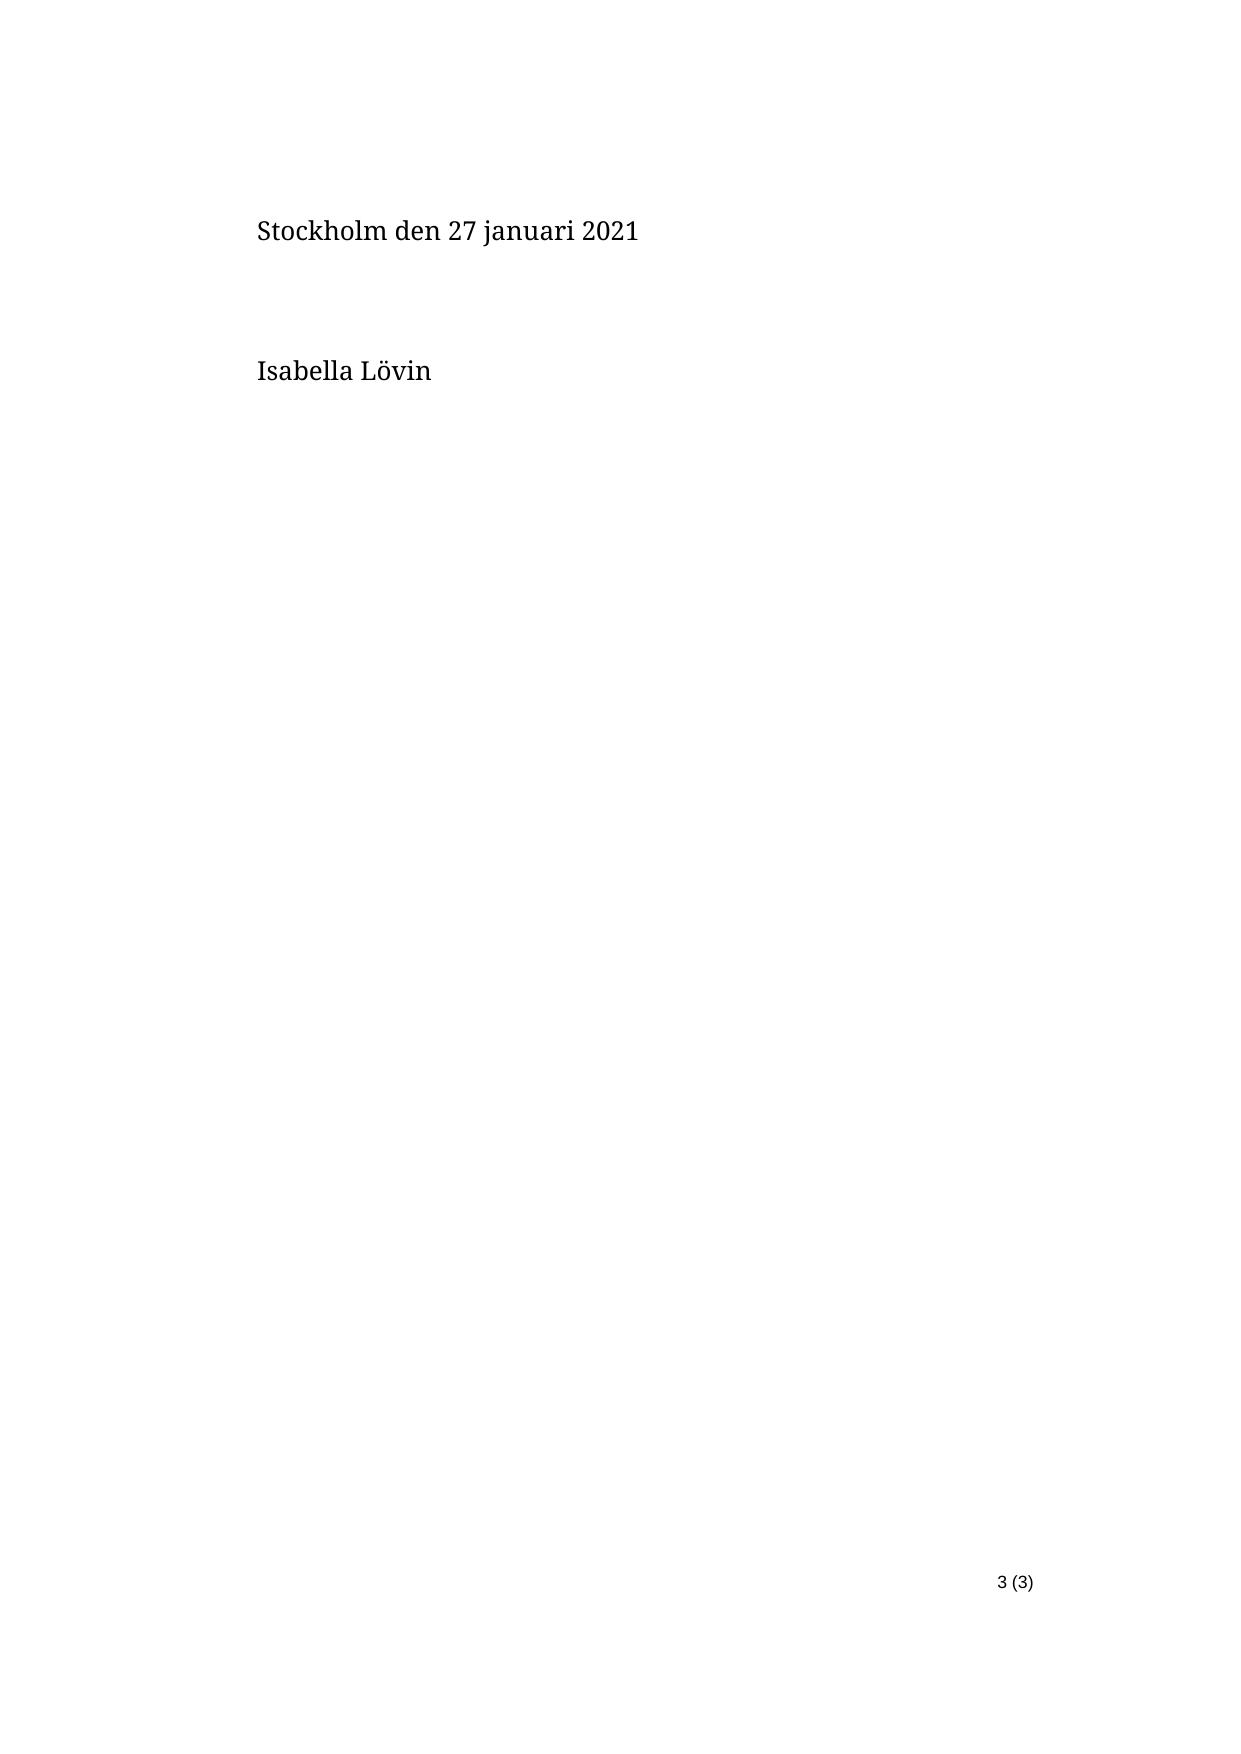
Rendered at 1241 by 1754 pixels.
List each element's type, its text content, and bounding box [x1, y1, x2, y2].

text Stockholm den 27 januari 2021 [257, 213, 1033, 248]
text Isabella Lövin [257, 353, 1033, 388]
